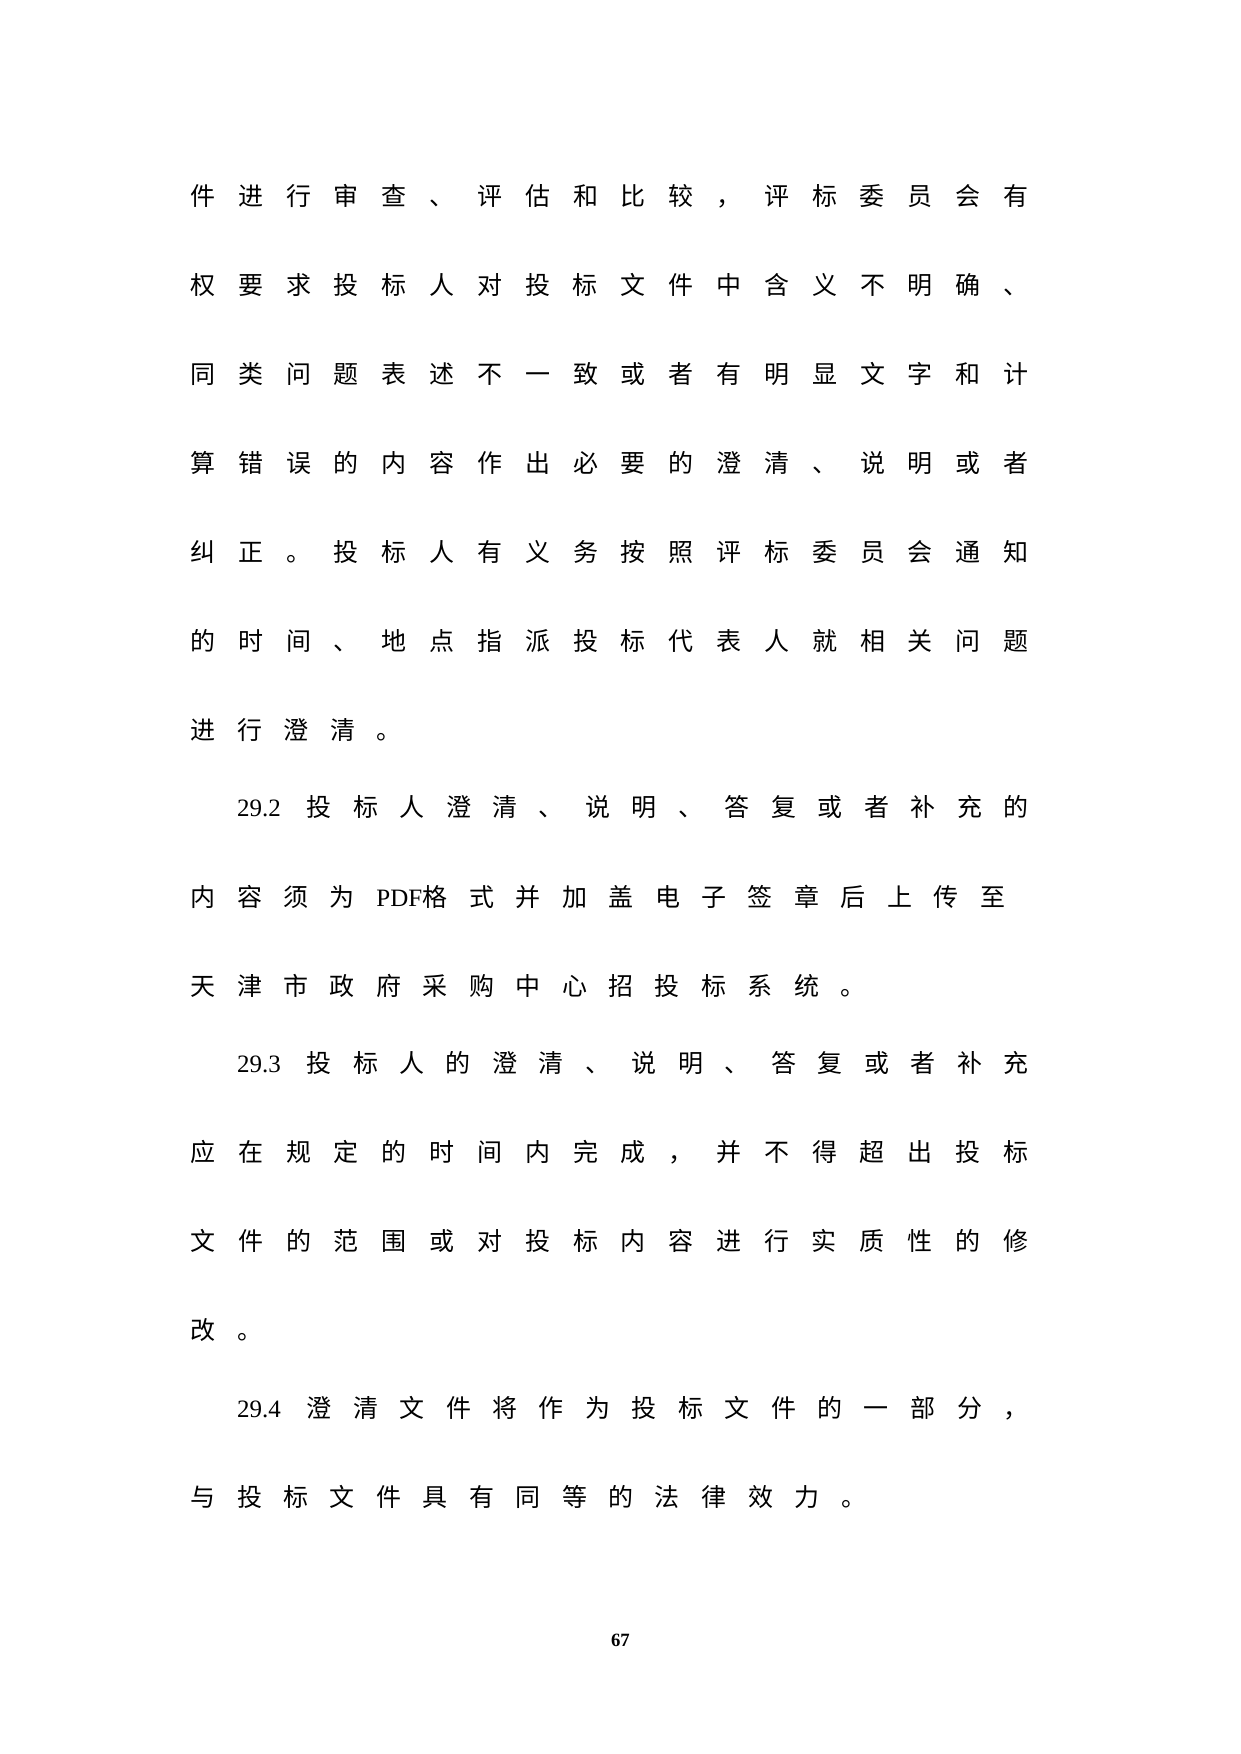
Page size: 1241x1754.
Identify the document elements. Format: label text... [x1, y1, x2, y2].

text 29.4 澄清文件将作为投标文件的一部分，与投标文件具有同等的法律效力。 [190, 1377, 1050, 1525]
text 29.2 投标人澄清、说明、答复或者补充的内容须为PDF格式并加盖电子签章后上传至天津市政府采购中心招投标系统。 [190, 776, 1050, 1014]
text 29.3 投标人的澄清、说明、答复或者补充应在规定的时间内完成，并不得超出投标文件的范围或对投标内容进行实质性的修改。 [190, 1032, 1050, 1358]
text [190, 164, 1050, 758]
